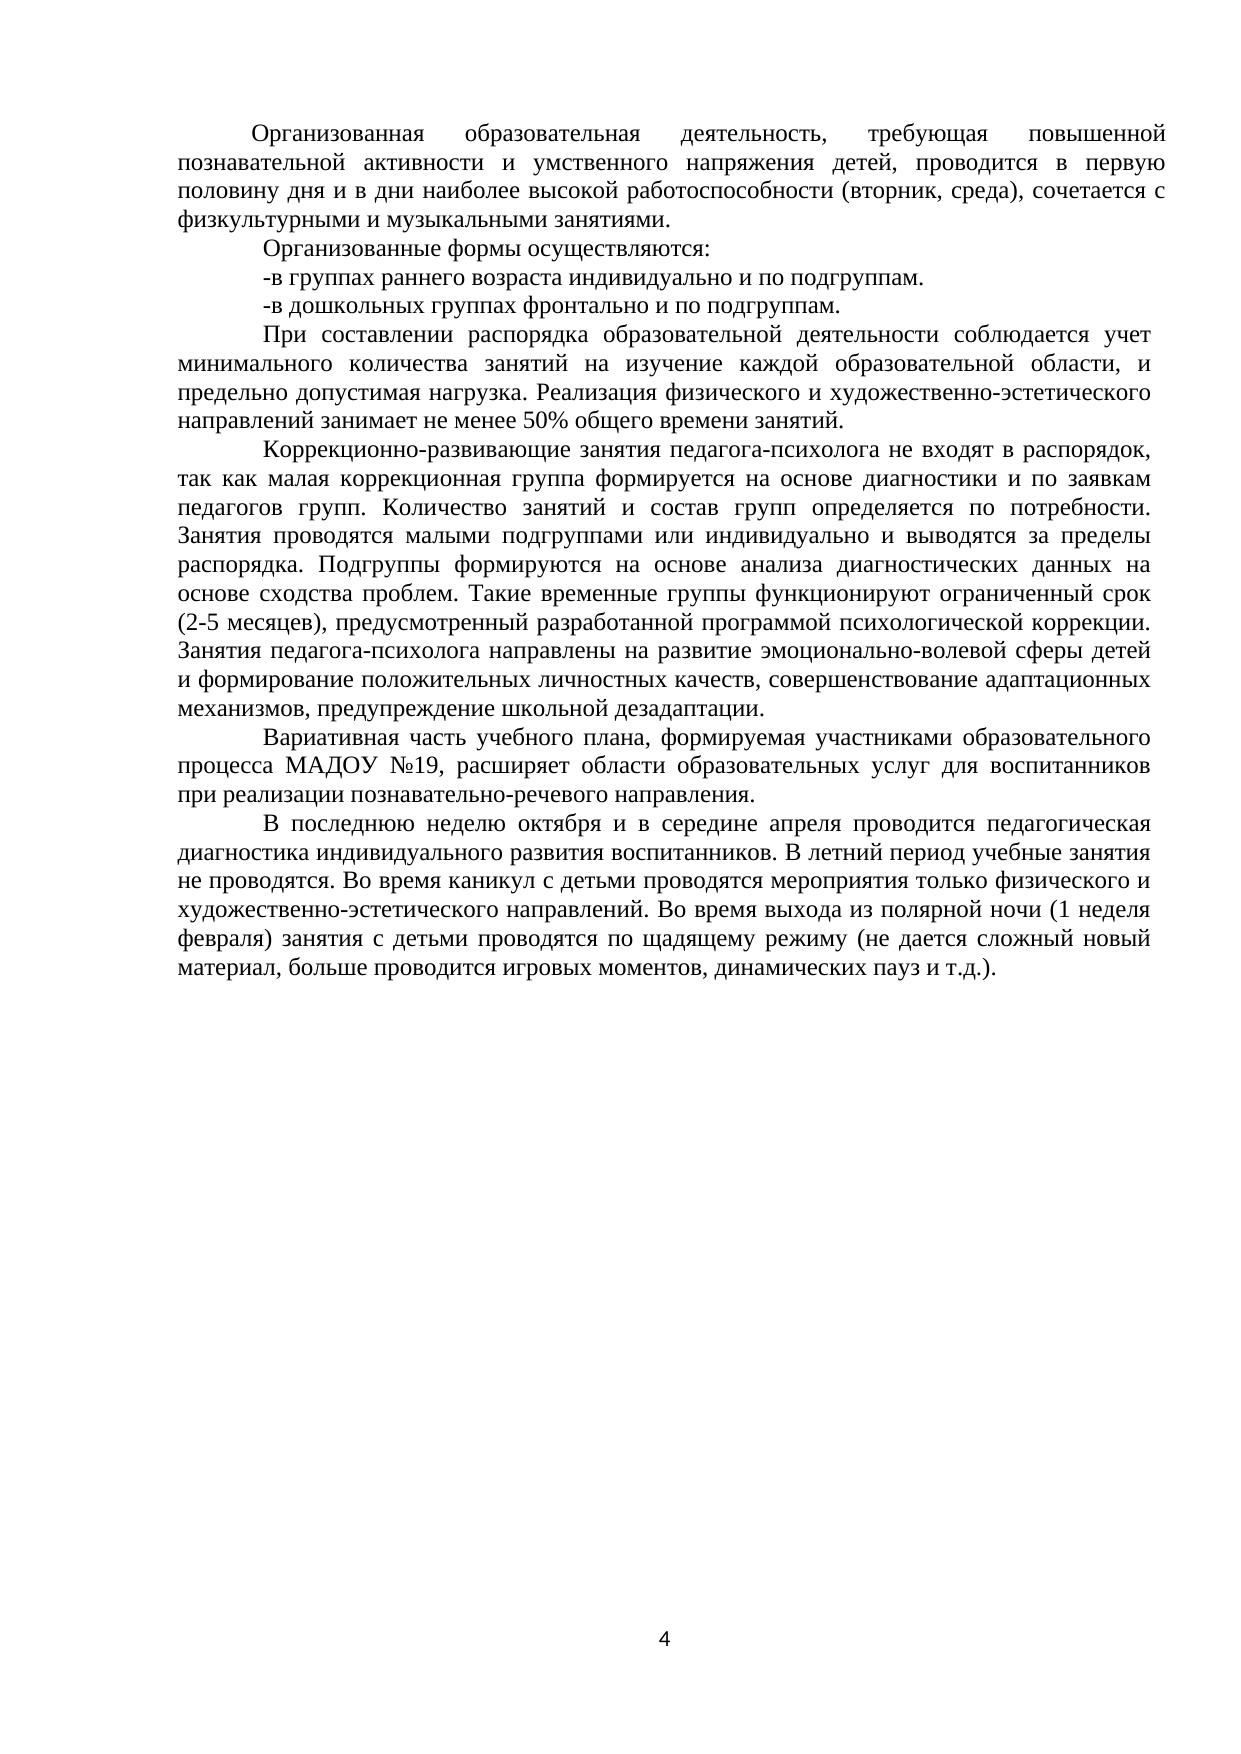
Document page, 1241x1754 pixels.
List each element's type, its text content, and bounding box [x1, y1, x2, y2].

text При составлении распорядка образовательной деятельности соблюдается учет минимального количества занятий на изучение каждой образовательной области, и предельно допустимая нагрузка. Реализация физического и художественно-эстетического направлений занимает не менее 50% общего времени занятий. [177, 319, 1152, 434]
text В последнюю неделю октября и в середине апреля проводится педагогическая диагностика индивидуального развития воспитанников. В летний период учебные занятия не проводятся. Во время каникул с детьми проводятся мероприятия только физического и художественно-эстетического направлений. Во время выхода из полярной ночи (1 неделя февраля) занятия с детьми проводятся по щадящему режиму (не дается сложный новый материал, больше проводится игровых моментов, динамических пауз и т.д.). [177, 808, 1152, 981]
text Организованные формы осуществляются: [177, 233, 1152, 262]
text -в группах раннего возраста индивидуально и по подгруппам. [177, 262, 1152, 291]
text Вариативная часть учебного плана, формируемая участниками образовательного процесса МАДОУ №19, расширяет области образовательных услуг для воспитанников при реализации познавательно-речевого направления. [177, 722, 1152, 808]
text -в дошкольных группах фронтально и по подгруппам. [177, 291, 1152, 319]
text Коррекционно-развивающие занятия педагога-психолога не входят в распорядок, так как малая коррекционная группа формируется на основе диагностики и по заявкам педагогов групп. Количество занятий и состав групп определяется по потребности. Занятия проводятся малыми подгруппами или индивидуально и выводятся за пределы распорядка. Подгруппы формируются на основе анализа диагностических данных на основе сходства проблем. Такие временные группы функционируют ограниченный срок (2-5 месяцев), предусмотренный разработанной программой психологической коррекции. Занятия педагога-психолога направлены на развитие эмоционально-волевой сферы детей и формирование положительных личностных качеств, совершенствование адаптационных механизмов, предупреждение школьной дезадаптации. [177, 434, 1152, 722]
text Организованная образовательная деятельность, требующая повышенной познавательной активности и умственного напряжения детей, проводится в первую половину дня и в дни наиболее высокой работоспособности (вторник, среда), сочетается с физкультурными и музыкальными занятиями. [177, 118, 1166, 233]
